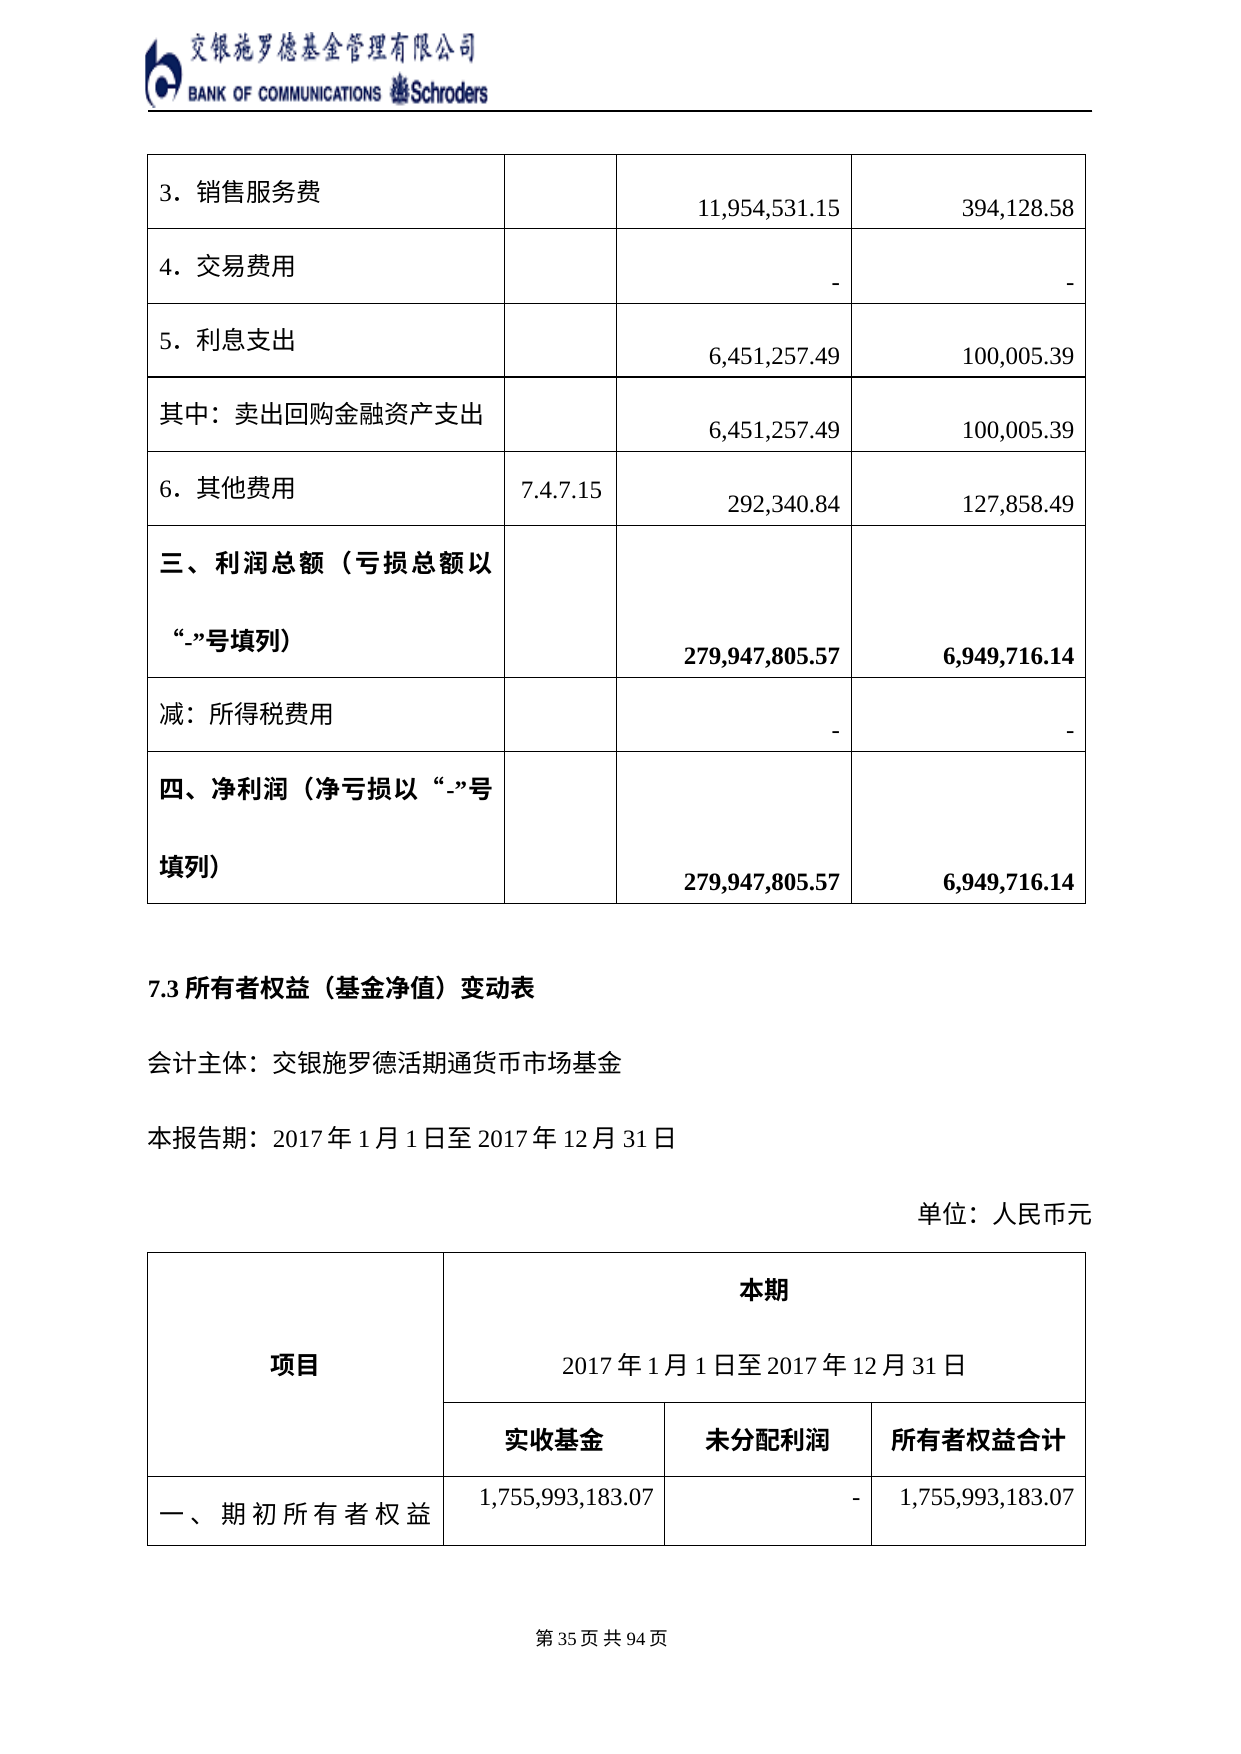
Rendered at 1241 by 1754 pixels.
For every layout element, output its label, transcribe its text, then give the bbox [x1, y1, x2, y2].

table_cell 3．销售服务费 [148, 155, 504, 228]
table_cell 127,858.49 [852, 452, 1085, 524]
table_cell [505, 229, 616, 302]
table_cell 未分配利润 [665, 1403, 871, 1476]
table_cell 7.4.7.15 [505, 452, 616, 524]
table_cell 四、净利润（净亏损以“-”号填列） [148, 752, 504, 903]
table_cell 三、利润总额（亏损总额以“-”号填列） [148, 526, 504, 677]
table_header 项目 [148, 1253, 443, 1476]
table_cell 6,451,257.49 [617, 378, 851, 451]
picture [145, 32, 488, 108]
table_cell 4．交易费用 [148, 229, 504, 302]
table_cell [505, 155, 616, 228]
table_cell [505, 526, 616, 677]
table_cell 11,954,531.15 [617, 155, 851, 228]
table_cell - [665, 1477, 871, 1545]
table_cell 所有者权益合计 [872, 1403, 1085, 1476]
table_cell 6,949,716.14 [852, 752, 1085, 903]
table_cell - [617, 229, 851, 302]
table_cell 实收基金 [444, 1403, 664, 1476]
table_cell 一、期初所有者权益（基金净值） [148, 1477, 443, 1545]
table_cell 其中：卖出回购金融资产支出 [148, 378, 504, 451]
text 单位：人民币元 [149, 1180, 1092, 1245]
table_cell [505, 752, 616, 903]
table_header 本期 2017年1月1日至2017年12月31日 [444, 1253, 1085, 1402]
table_cell 100,005.39 [852, 378, 1085, 451]
table_cell [505, 678, 616, 751]
table_cell 1,755,993,183.07 [872, 1477, 1085, 1545]
table_cell 减：所得税费用 [148, 678, 504, 751]
table_cell [505, 378, 616, 451]
table_cell - [852, 678, 1085, 751]
table_cell 279,947,805.57 [617, 752, 851, 903]
table_cell - [617, 678, 851, 751]
table_cell [505, 304, 616, 376]
table_cell 279,947,805.57 [617, 526, 851, 677]
table_cell 100,005.39 [852, 304, 1085, 376]
table_cell 6,451,257.49 [617, 304, 851, 376]
text 本报告期：2017年1月1日至2017年12月31日 [148, 1104, 1092, 1169]
table_cell 6,949,716.14 [852, 526, 1085, 677]
table_cell - [852, 229, 1085, 302]
table_cell 394,128.58 [852, 155, 1085, 228]
table_cell 5．利息支出 [148, 304, 504, 376]
table_cell 1,755,993,183.07 [444, 1477, 664, 1545]
text 会计主体：交银施罗德活期通货币市场基金 [148, 1029, 1092, 1094]
table_cell 292,340.84 [617, 452, 851, 524]
subtitle 7.3 所有者权益（基金净值）变动表 [148, 954, 1092, 1019]
table_cell 6．其他费用 [148, 452, 504, 524]
